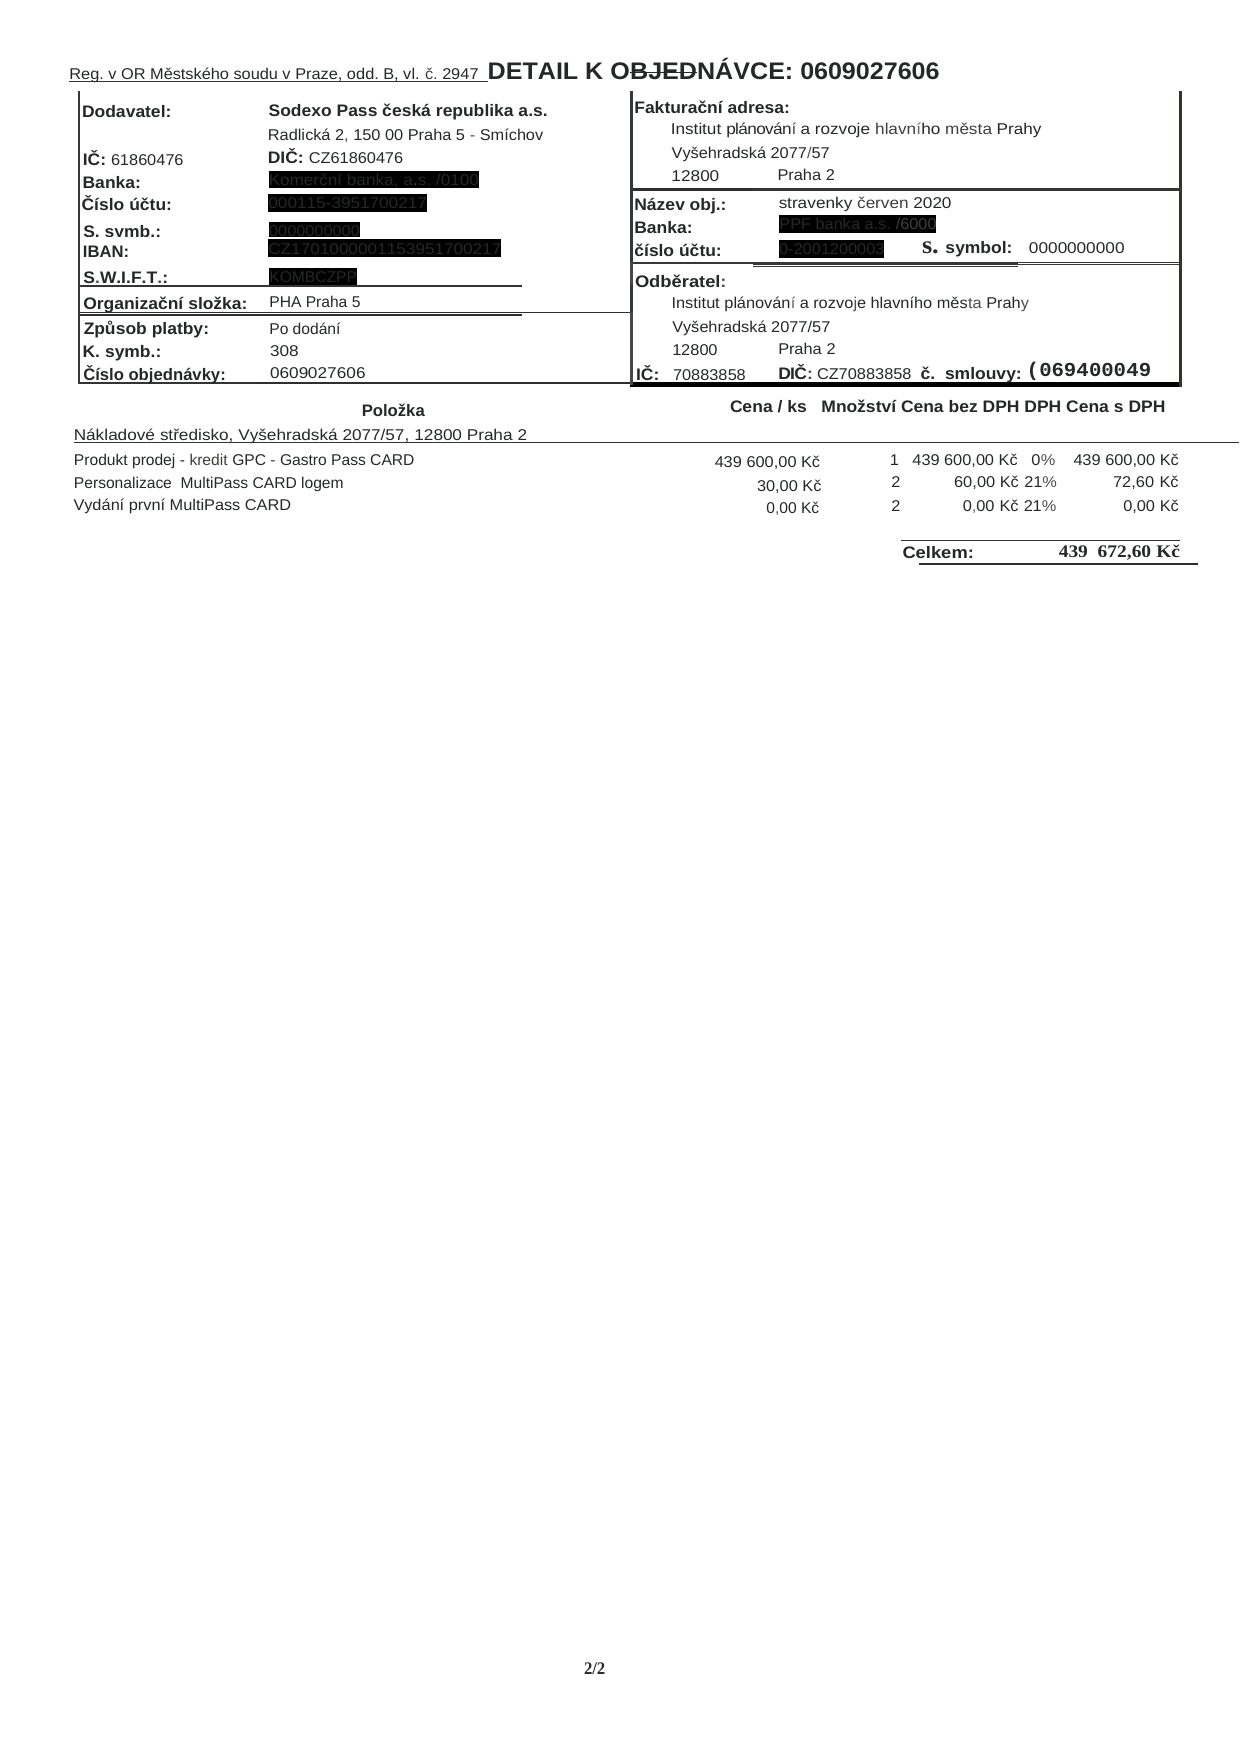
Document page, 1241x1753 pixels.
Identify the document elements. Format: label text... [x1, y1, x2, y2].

text Celkem: 439 672,60 Kč [874, 536, 1208, 562]
text 2 0,00 Kč 21% 0,00 Kč [874, 496, 1195, 514]
text 30,00 Kč [757, 476, 822, 494]
text 1 439 600,00 Kč 0% 439 600,00 Kč [874, 451, 1194, 469]
text 0,00 Kč [766, 499, 822, 517]
text 2 60,00 Kč 21% 72,60 Kč [874, 473, 1195, 491]
text Reg. v OR Městského soudu v Praze, odd. B, vl. č. 2947 DETAIL K OBJEDNÁVCE: 0609027606 [69, 57, 1240, 84]
text Vydání první MultiPass CARD [73, 497, 424, 514]
text Cena / ks Množství Cena bez DPH DPH Cena s DPH [730, 397, 1240, 416]
text 439 600,00 Kč [714, 453, 822, 471]
text Produkt prodej - kredit GPC - Gastro Pass CARD Personalizace MultiPass CARD logem [74, 451, 424, 492]
text Položka [58, 401, 424, 420]
text Nákladové středisko, Vyšehradská 2077/57, 12800 Praha 2 [74, 426, 1240, 444]
